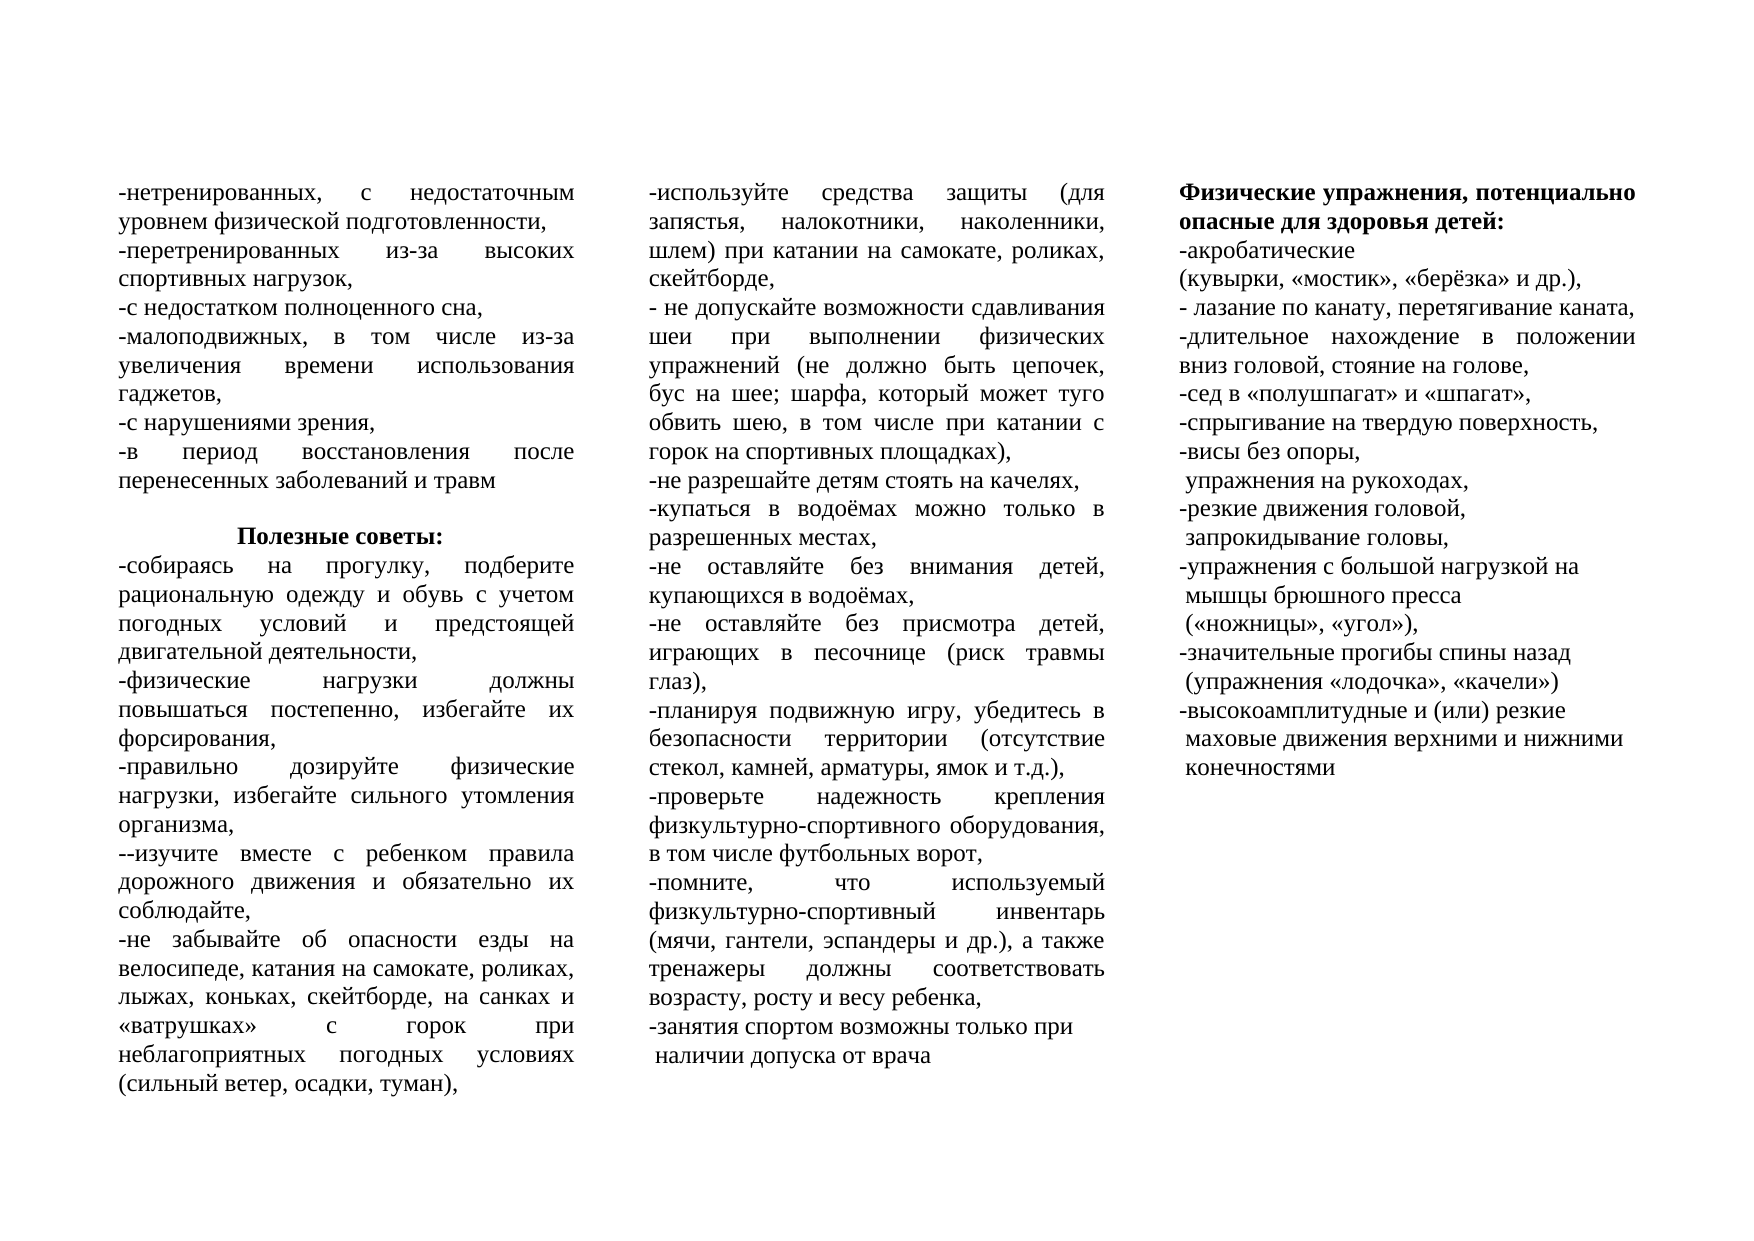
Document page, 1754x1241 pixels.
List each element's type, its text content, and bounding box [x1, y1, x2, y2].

text Полезные советы: [118, 521, 575, 550]
text -с недостатком полноценного сна, [118, 292, 575, 321]
text -высокоамплитудные и (или) резкие [1179, 695, 1636, 723]
text -сед в «полушпагат» и «шпагат», [1179, 378, 1636, 407]
text -с нарушениями зрения, [118, 407, 575, 436]
text наличии допуска от врача [648, 1040, 1105, 1068]
text -проверьте надежность крепления физкультурно-спортивного оборудования, в том числе футбольных ворот, [648, 781, 1105, 867]
text -не разрешайте детям стоять на качелях, [648, 465, 1105, 493]
text -занятия спортом возможны только при [648, 1011, 1105, 1040]
text -собираясь на прогулку, подберите рациональную одежду и обувь с учетом погодных условий и предстоящей двигательной деятельности, [118, 550, 575, 665]
text - не допускайте возможности сдавливания шеи при выполнении физических упражнений (не должно быть цепочек, бус на шее; шарфа, который может туго обвить шею, в том числе при катании с горок на спортивных площадках), [648, 292, 1105, 465]
text -перетренированных из-за высоких спортивных нагрузок, [118, 235, 575, 292]
text -упражнения с большой нагрузкой на [1179, 551, 1636, 580]
text конечностями [1179, 752, 1636, 781]
text упражнения на рукоходах, [1179, 465, 1636, 493]
text («ножницы», «угол»), [1179, 608, 1636, 637]
text -планируя подвижную игру, убедитесь в безопасности территории (отсутствие стекол, камней, арматуры, ямок и т.д.), [648, 695, 1105, 781]
text -не оставляйте без присмотра детей, играющих в песочнице (риск травмы глаз), [648, 608, 1105, 695]
text маховые движения верхними и нижними [1179, 723, 1636, 752]
text Физические упражнения, потенциально опасные для здоровья детей: [1179, 177, 1636, 235]
text - лазание по канату, перетягивание каната, [1179, 292, 1636, 321]
text мышцы брюшного пресса [1179, 580, 1636, 608]
text запрокидывание головы, [1179, 522, 1636, 551]
text -длительное нахождение в положении вниз головой, стояние на голове, [1179, 321, 1636, 378]
text --изучите вместе с ребенком правила дорожного движения и обязательно их соблюдайте, [118, 838, 575, 924]
text -не оставляйте без внимания детей, купающихся в водоёмах, [648, 551, 1105, 608]
text -в период восстановления после перенесенных заболеваний и травм [118, 436, 575, 493]
text -правильно дозируйте физические нагрузки, избегайте сильного утомления организма, [118, 751, 575, 838]
text -висы без опоры, [1179, 436, 1636, 465]
text -акробатические [1179, 235, 1636, 263]
text (кувырки, «мостик», «берёзка» и др.), [1179, 263, 1636, 292]
text -значительные прогибы спины назад [1179, 637, 1636, 666]
text -малоподвижных, в том числе из-за увеличения времени использования гаджетов, [118, 321, 575, 407]
text -резкие движения головой, [1179, 493, 1636, 522]
text -купаться в водоёмах можно только в разрешенных местах, [648, 493, 1105, 551]
text -нетренированных, с недостаточным уровнем физической подготовленности, [118, 177, 575, 235]
text -используйте средства защиты (для запястья, налокотники, наколенники, шлем) при катании на самокате, роликах, скейтборде, [648, 177, 1105, 292]
text -помните, что используемый физкультурно-спортивный инвентарь (мячи, гантели, эспандеры и др.), а также тренажеры должны соответствовать возрасту, росту и весу ребенка, [648, 867, 1105, 1011]
text (упражнения «лодочка», «качели») [1179, 666, 1636, 695]
text -спрыгивание на твердую поверхность, [1179, 407, 1636, 436]
text -не забывайте об опасности езды на велосипеде, катания на самокате, роликах, лыжах, коньках, скейтборде, на санках и «ватрушках» с горок при неблагоприятных погодных условиях (сильный ветер, осадки, туман), [118, 924, 575, 1096]
text -физические нагрузки должны повышаться постепенно, избегайте их форсирования, [118, 665, 575, 751]
